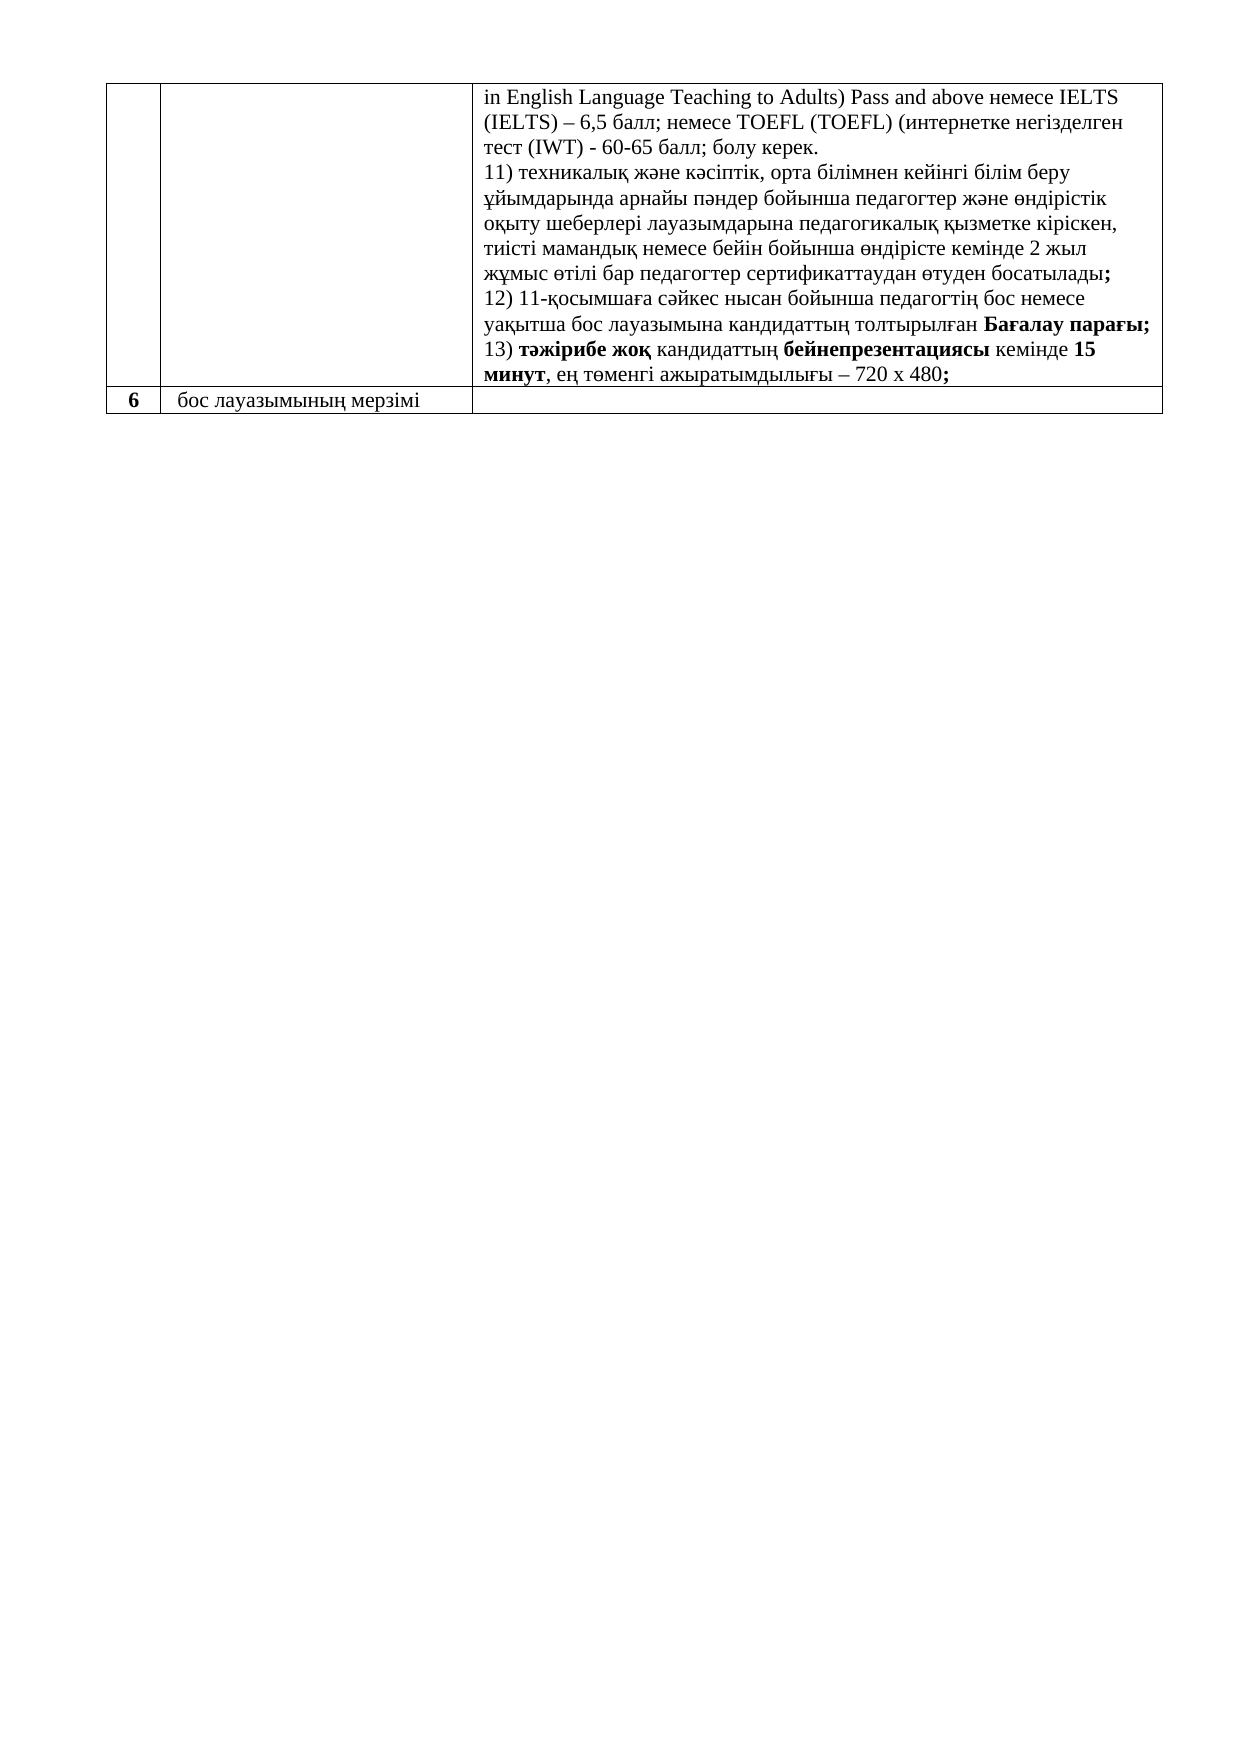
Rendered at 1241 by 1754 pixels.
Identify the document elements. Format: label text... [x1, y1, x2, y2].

table_cell 5 [107, 84, 160, 386]
table_cell [473, 387, 1162, 412]
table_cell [161, 84, 472, 386]
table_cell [473, 84, 1162, 386]
table_cell бос лауазымының мерзімі [161, 387, 472, 412]
table_cell 6 [107, 387, 160, 412]
